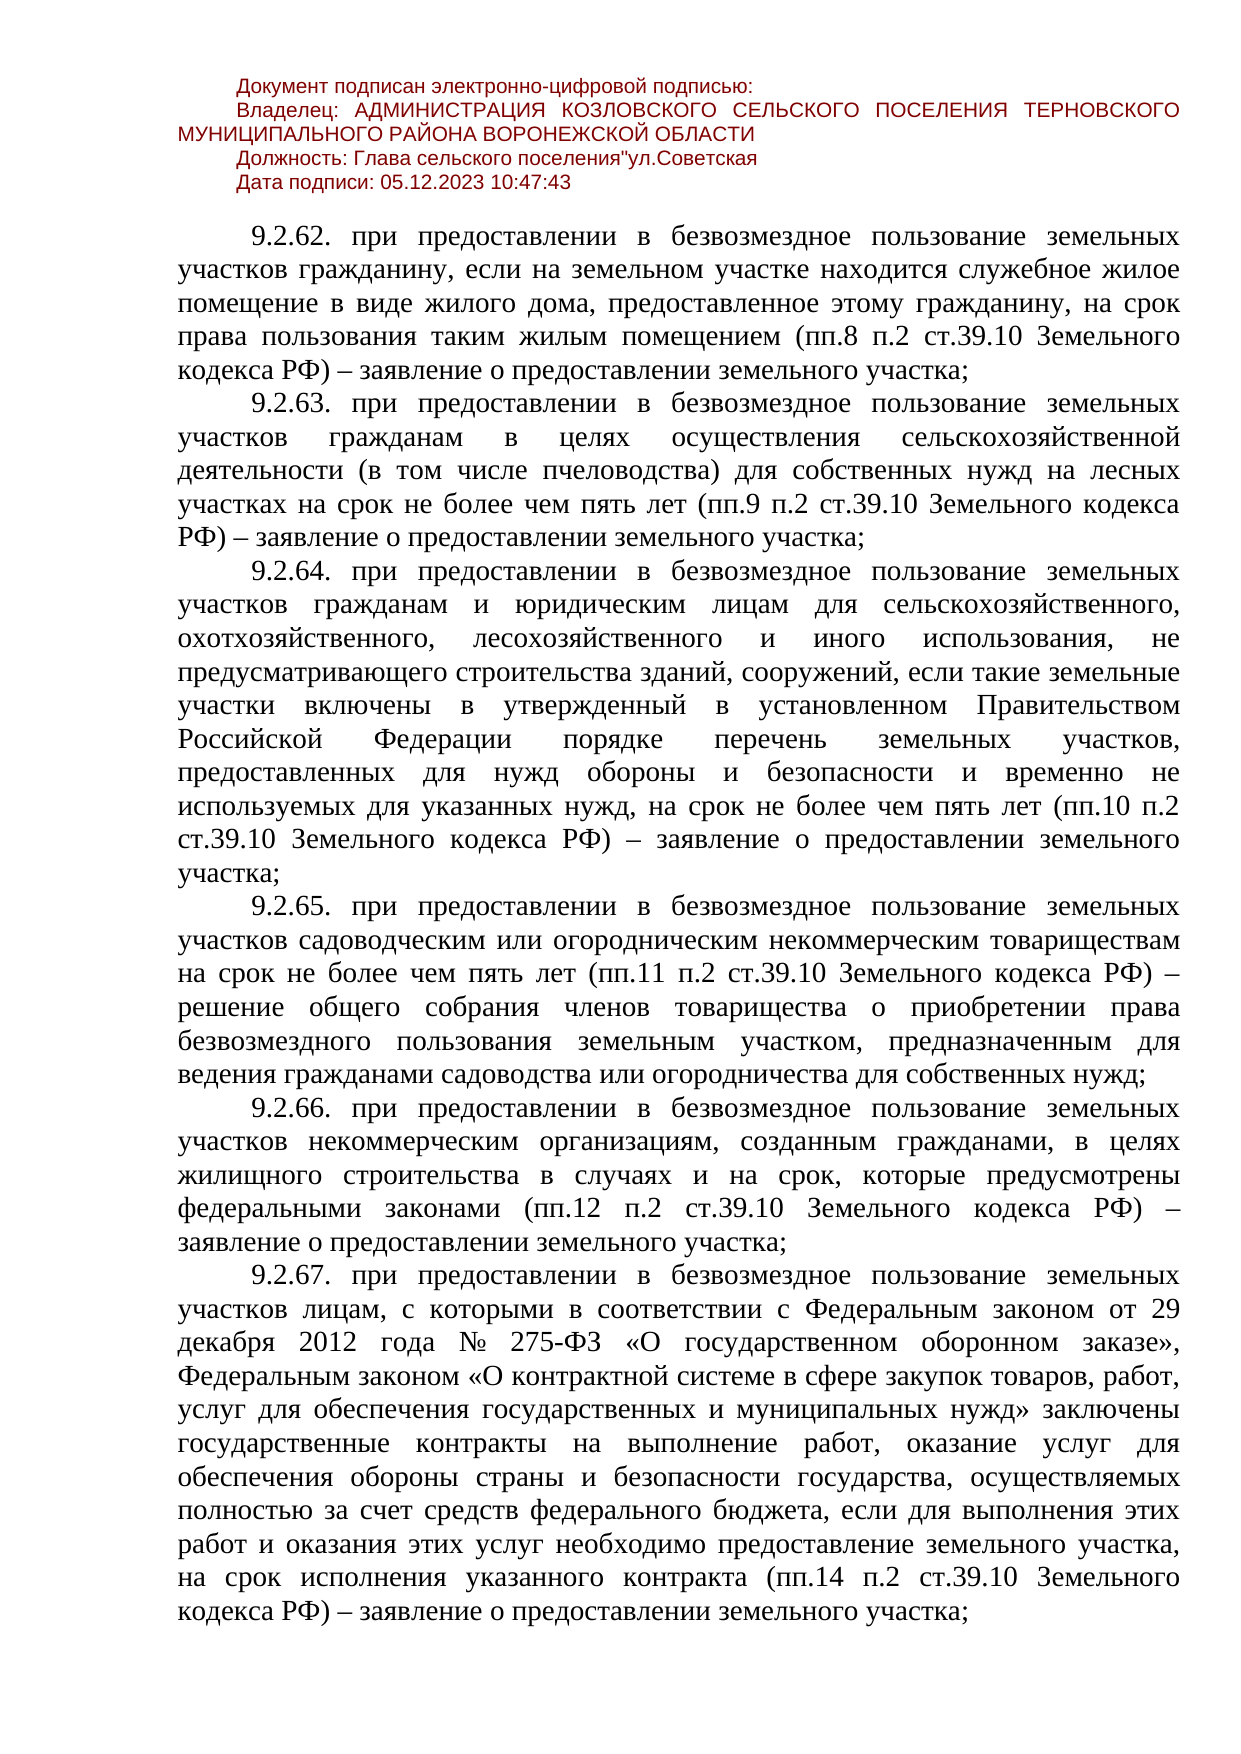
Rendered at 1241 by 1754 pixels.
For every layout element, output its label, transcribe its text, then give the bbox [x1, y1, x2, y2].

text 9.2.64. при предоставлении в безвозмездное пользование земельных участков гражданам и юридическим лицам для сельскохозяйственного, охотхозяйственного, лесохозяйственного и иного использования, не предусматривающего строительства зданий, сооружений, если такие земельные участки включены в утвержденный в установленном Правительством Российской Федерации порядке перечень земельных участков, предоставленных для нужд обороны и безопасности и временно не используемых для указанных нужд, на срок не более чем пять лет (пп.10 п.2 ст.39.10 Земельного кодекса РФ) – заявление о предоставлении земельного участка; [177, 553, 1181, 888]
text 9.2.67. при предоставлении в безвозмездное пользование земельных участков лицам, с которыми в соответствии с Федеральным законом от 29 декабря 2012 года № 275-ФЗ «О государственном оборонном заказе», Федеральным законом «О контрактной системе в сфере закупок товаров, работ, услуг для обеспечения государственных и муниципальных нужд» заключены государственные контракты на выполнение работ, оказание услуг для обеспечения обороны страны и безопасности государства, осуществляемых полностью за счет средств федерального бюджета, если для выполнения этих работ и оказания этих услуг необходимо предоставление земельного участка, на срок исполнения указанного контракта (пп.14 п.2 ст.39.10 Земельного кодекса РФ) – заявление о предоставлении земельного участка; [177, 1257, 1181, 1626]
text 9.2.63. при предоставлении в безвозмездное пользование земельных участков гражданам в целях осуществления сельскохозяйственной деятельности (в том числе пчеловодства) для собственных нужд на лесных участках на срок не более чем пять лет (пп.9 п.2 ст.39.10 Земельного кодекса РФ) – заявление о предоставлении земельного участка; [177, 385, 1181, 553]
text 9.2.62. при предоставлении в безвозмездное пользование земельных участков гражданину, если на земельном участке находится служебное жилое помещение в виде жилого дома, предоставленное этому гражданину, на срок права пользования таким жилым помещением (пп.8 п.2 ст.39.10 Земельного кодекса РФ) – заявление о предоставлении земельного участка; [177, 218, 1181, 385]
text 9.2.66. при предоставлении в безвозмездное пользование земельных участков некоммерческим организациям, созданным гражданами, в целях жилищного строительства в случаях и на срок, которые предусмотрены федеральными законами (пп.12 п.2 ст.39.10 Земельного кодекса РФ) – заявление о предоставлении земельного участка; [177, 1090, 1181, 1257]
text 9.2.65. при предоставлении в безвозмездное пользование земельных участков садоводческим или огородническим некоммерческим товариществам на срок не более чем пять лет (пп.11 п.2 ст.39.10 Земельного кодекса РФ) – решение общего собрания членов товарищества о приобретении права безвозмездного пользования земельным участком, предназначенным для ведения гражданами садоводства или огородничества для собственных нужд; [177, 888, 1181, 1090]
